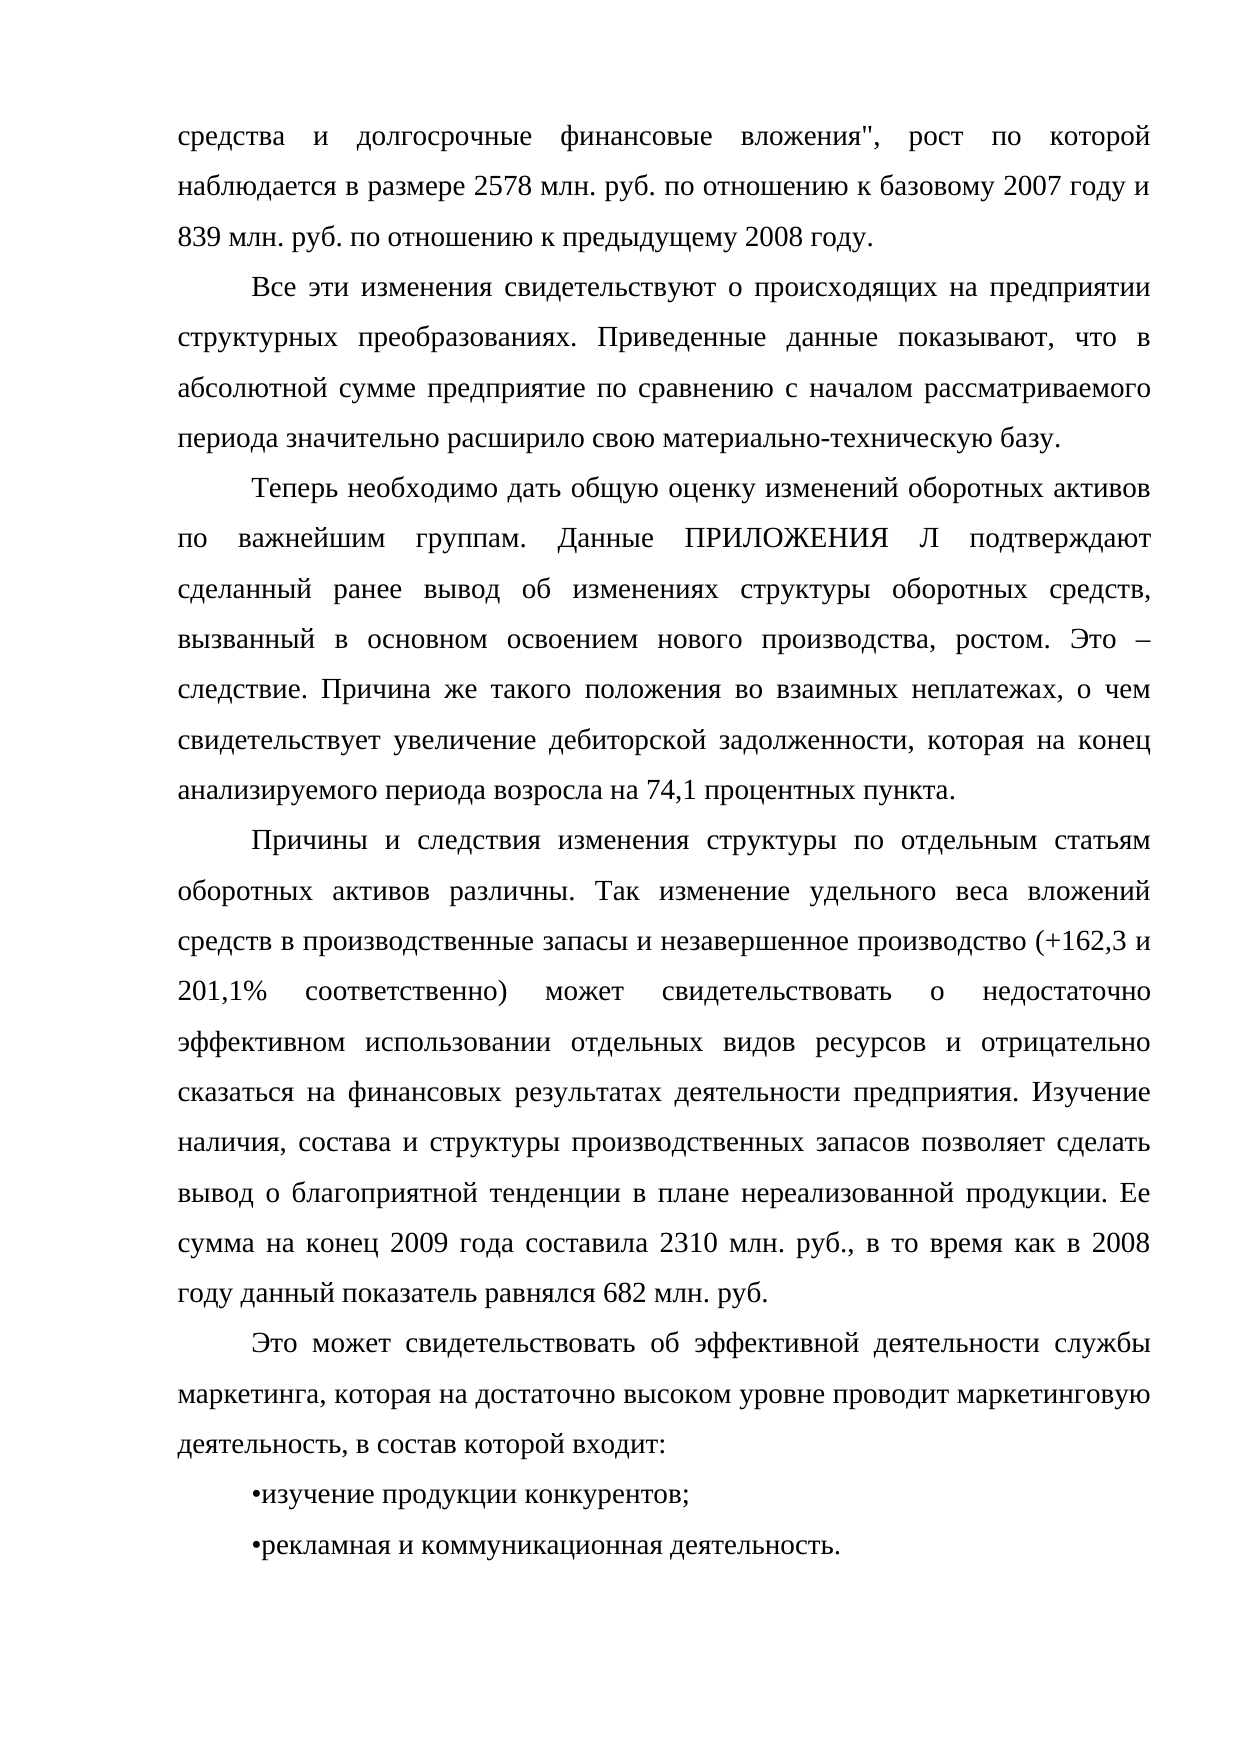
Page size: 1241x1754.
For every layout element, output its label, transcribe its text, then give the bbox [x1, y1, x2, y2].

list •изучение продукции конкурентов; [177, 1477, 1152, 1510]
list Это может свидетельствовать об эффективной деятельности службы маркетинга, которая на достаточно высоком уровне проводит маркетинговую деятельность, в состав которой входит: [177, 1326, 1152, 1460]
list Причины и следствия изменения структуры по отдельным статьям оборотных активов различны. Так изменение удельного веса вложений средств в производственные запасы и незавершенное производство (+162,3 и 201,1% соответственно) может свидетельствовать о недостаточно эффективном использовании отдельных видов ресурсов и отрицательно сказаться на финансовых результатах деятельности предприятия. Изучение наличия, состава и структуры производственных запасов позволяет сделать вывод о благоприятной тенденции в плане нереализованной продукции. Ее сумма на конец 2009 года составила 2310 млн. руб., в то время как в 2008 году данный показатель равнялся 682 млн. руб. [177, 822, 1152, 1309]
list Теперь необходимо дать общую оценку изменений оборотных активов по важнейшим группам. Данные ПРИЛОЖЕНИЯ Л подтверждают сделанный ранее вывод об изменениях структуры оборотных средств, вызванный в основном освоением нового производства, ростом. Это – следствие. Причина же такого положения во взаимных неплатежах, о чем свидетельствует увеличение дебиторской задолженности, которая на конец анализируемого периода возросла на 74,1 процентных пункта. [177, 470, 1152, 806]
list •рекламная и коммуникационная деятельность. [177, 1527, 1152, 1560]
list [177, 118, 1152, 252]
list Все эти изменения свидетельствуют о происходящих на предприятии структурных преобразованиях. Приведенные данные показывают, что в абсолютной сумме предприятие по сравнению с началом рассматриваемого периода значительно расширило свою материально-техническую базу. [177, 269, 1152, 453]
